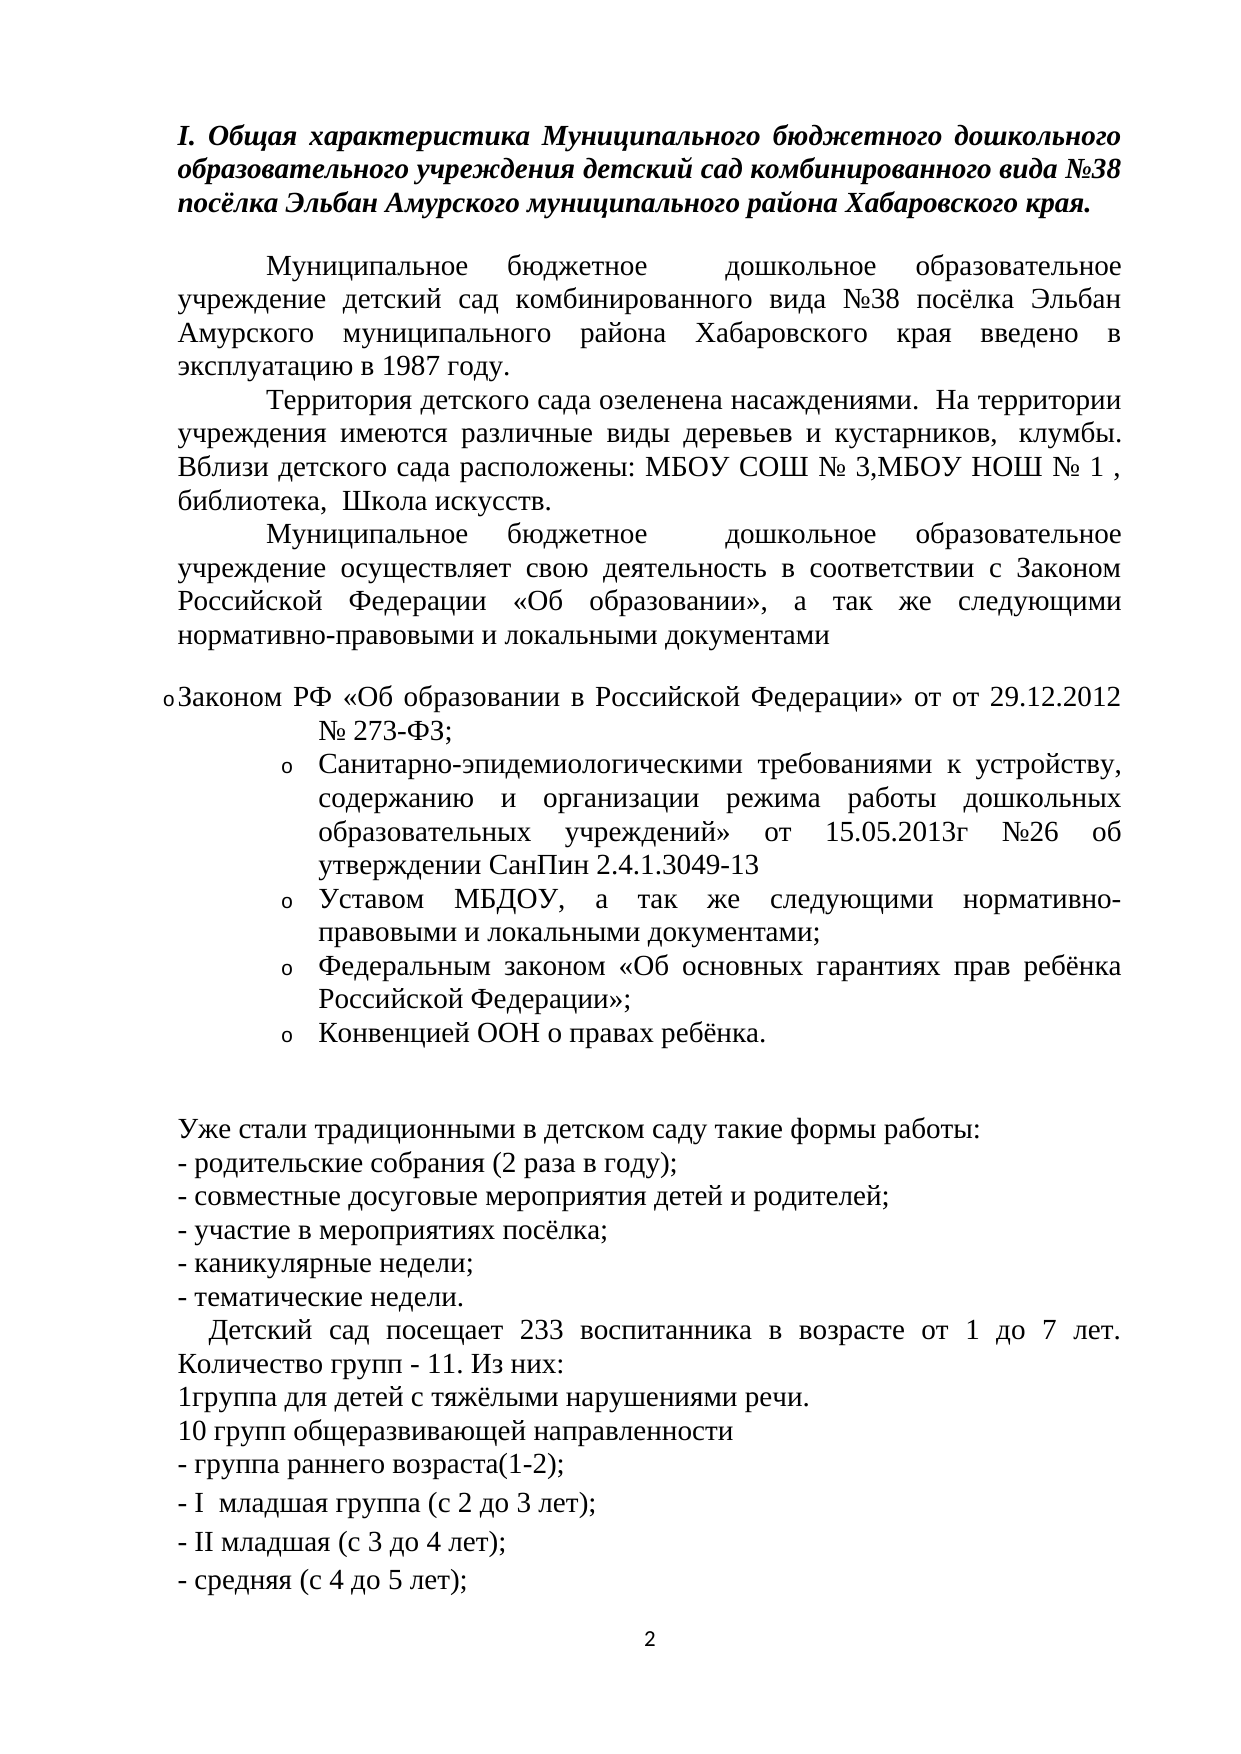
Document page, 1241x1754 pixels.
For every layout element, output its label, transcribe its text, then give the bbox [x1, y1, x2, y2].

text I. Общая характеристика Муниципального бюджетного дошкольного образовательного учреждения детский сад комбинированного вида №38 посёлка Эльбан Амурского муниципального района Хабаровского края. [177, 118, 1122, 219]
text Детский сад посещает 233 воспитанника в возрасте от 1 до 7 лет. Количество групп - 11. Из них: [177, 1312, 1122, 1379]
text - совместные досуговые мероприятия детей и родителей; [177, 1178, 1122, 1212]
text 10 групп общеразвивающей направленности [177, 1413, 1122, 1447]
list Санитарно-эпидемиологическими требованиями к устройству, содержанию и организации режима работы дошкольных образовательных учреждений» от 15.05.2013г №26 об утверждении СанПин 2.4.1.3049-13 [281, 747, 1122, 881]
text Уже стали традиционными в детском саду такие формы работы: [177, 1111, 1122, 1145]
list Федеральным законом «Об основных гарантиях прав ребёнка Российской Федерации»; [281, 948, 1122, 1015]
text - тематические недели. [177, 1279, 1122, 1312]
text - каникулярные недели; [177, 1245, 1122, 1279]
list Законом РФ «Об образовании в Российской Федерации» от от 29.12.2012 № 273-ФЗ; [162, 679, 1122, 747]
text Муниципальное бюджетное дошкольное образовательное учреждение детский сад комбинированного вида №38 посёлка Эльбан Амурского муниципального района Хабаровского края введено в эксплуатацию в 1987 году. [177, 248, 1122, 382]
text - группа раннего возраста(1-2); - I младшая группа (с 2 до 3 лет); - II младшая (с 3 до 4 лет); - средняя (с 4 до 5 лет); [177, 1447, 1122, 1596]
text Территория детского сада озеленена насаждениями. На территории учреждения имеются различные виды деревьев и кустарников, клумбы. Вблизи детского сада расположены: МБОУ СОШ № 3,МБОУ НОШ № 1 , библиотека, Школа искусств. [177, 382, 1122, 516]
text - родительские собрания (2 раза в году); [177, 1145, 1122, 1178]
list Конвенцией ООН о правах ребёнка. [281, 1015, 1122, 1048]
text - участие в мероприятиях посёлка; [177, 1212, 1122, 1245]
text 1группа для детей с тяжёлыми нарушениями речи. [177, 1379, 1122, 1413]
text Муниципальное бюджетное дошкольное образовательное учреждение осуществляет свою деятельность в соответствии с Законом Российской Федерации «Об образовании», а так же следующими нормативно-правовыми и локальными документами [177, 516, 1122, 650]
list Уставом МБДОУ, а так же следующими нормативно-правовыми и локальными документами; [281, 881, 1122, 948]
